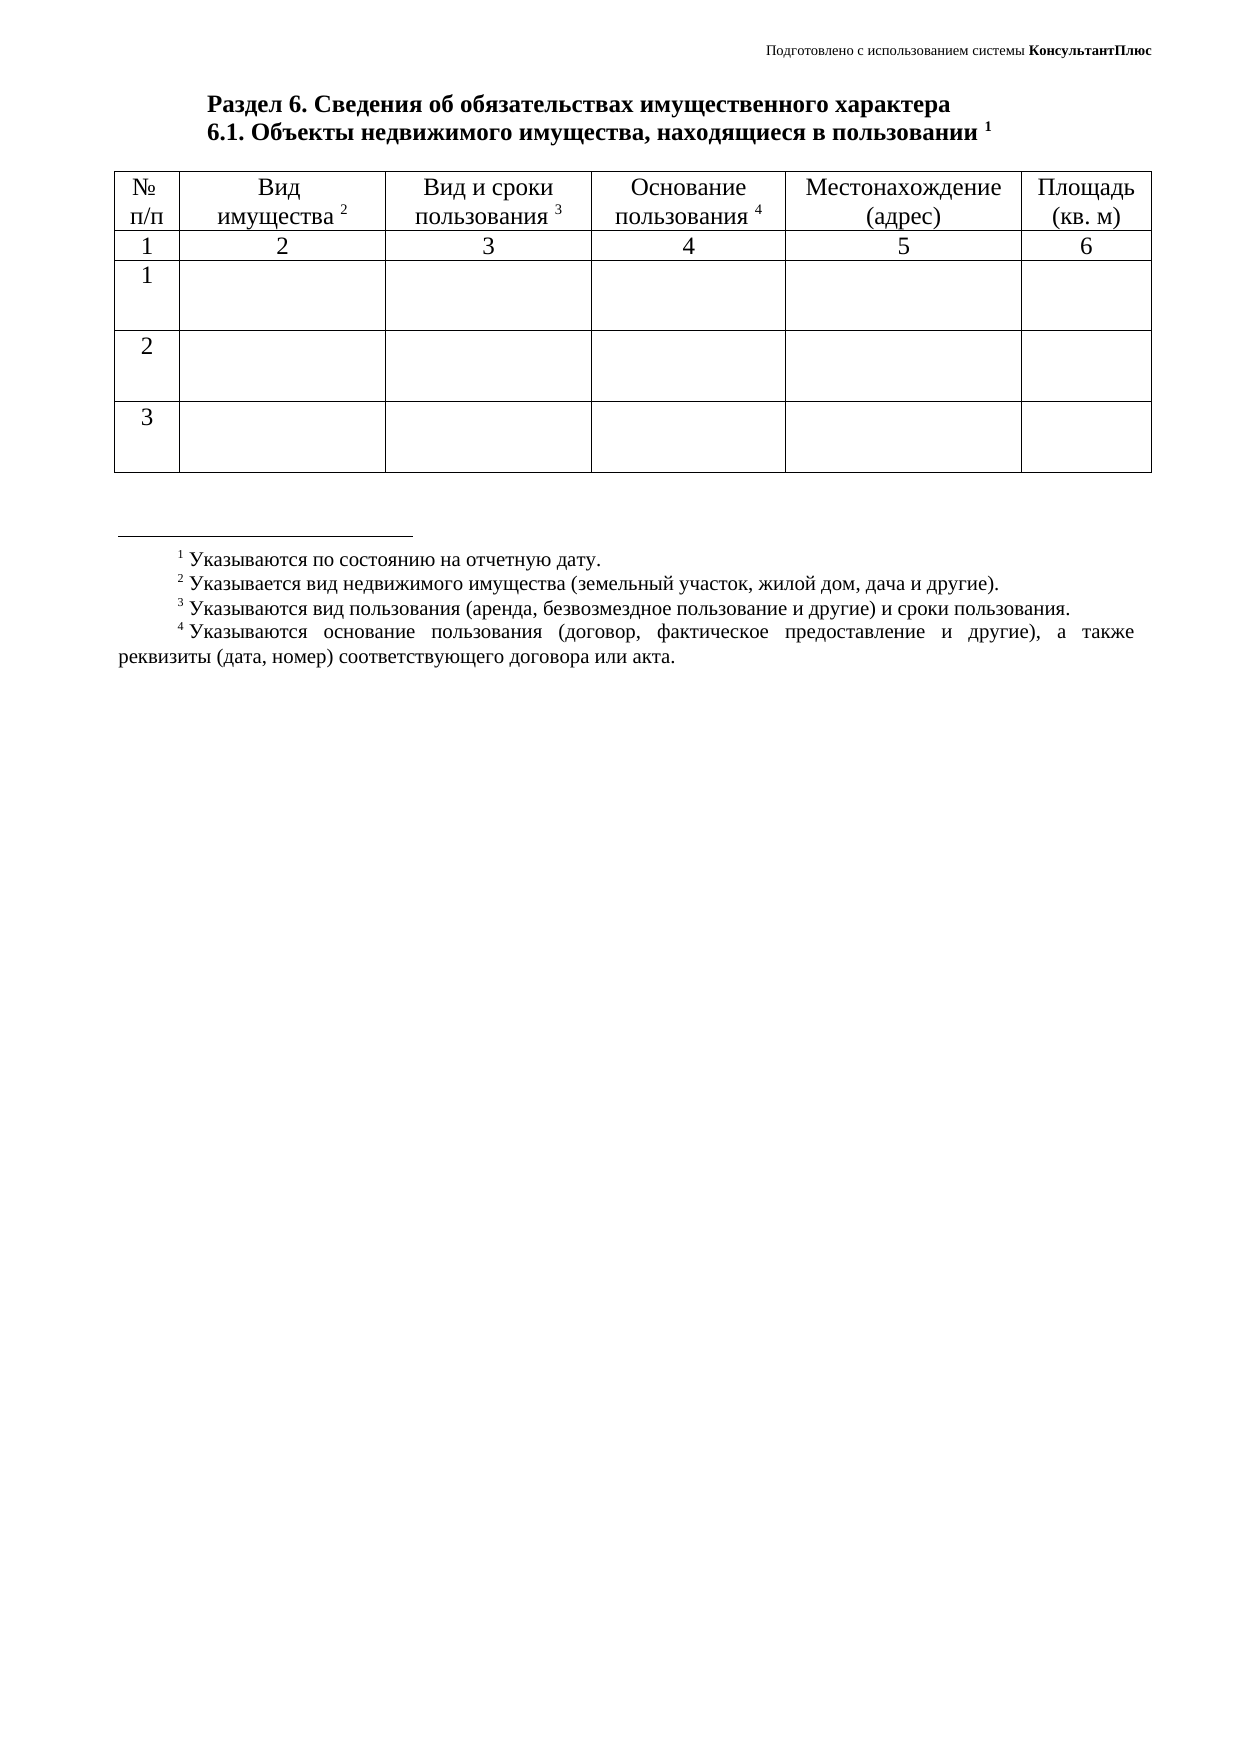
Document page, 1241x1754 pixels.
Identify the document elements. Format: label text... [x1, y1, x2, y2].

table_cell [592, 331, 785, 401]
table_header Площадь (кв. м) [1022, 172, 1151, 230]
table_cell [180, 261, 385, 330]
table_cell 4 [592, 231, 785, 259]
table_cell [1022, 261, 1151, 330]
table_cell [386, 402, 591, 472]
table_cell 2 [115, 331, 179, 401]
table_cell 1 [115, 231, 179, 259]
table_cell [1022, 331, 1151, 401]
text Раздел 6. Сведения об обязательствах имущественного характера [118, 89, 1152, 117]
text 1 Указываются по состоянию на отчетную дату. [118, 547, 1152, 571]
table_cell [592, 261, 785, 330]
table_header Вид имущества 2 [180, 172, 385, 230]
table_header № п/п [115, 172, 179, 230]
table_cell [786, 331, 1021, 401]
table_cell [786, 261, 1021, 330]
table_header Местонахождение (адрес) [786, 172, 1021, 230]
table_cell 1 [115, 261, 179, 330]
table_header Вид и сроки пользования 3 [386, 172, 591, 230]
table_cell 6 [1022, 231, 1151, 259]
table_cell [1022, 402, 1151, 472]
table_cell [786, 402, 1021, 472]
table_cell [592, 402, 785, 472]
table_cell 3 [386, 231, 591, 259]
text 6.1. Объекты недвижимого имущества, находящиеся в пользовании 1 [118, 117, 1152, 146]
table_header Основание пользования 4 [592, 172, 785, 230]
table_cell [180, 402, 385, 472]
table_cell 2 [180, 231, 385, 259]
text 3 Указываются вид пользования (аренда, безвозмездное пользование и другие) и сроки пользования. [118, 595, 1152, 619]
table_cell 3 [115, 402, 179, 472]
text 4 Указываются основание пользования (договор, фактическое предоставление и другие), а также реквизиты (дата, номер) соответствующего договора или акта. [118, 619, 1152, 668]
table_cell [180, 331, 385, 401]
text 2 Указывается вид недвижимого имущества (земельный участок, жилой дом, дача и другие). [118, 571, 1152, 595]
table_cell 5 [786, 231, 1021, 259]
table_cell [386, 261, 591, 330]
table_cell [386, 331, 591, 401]
